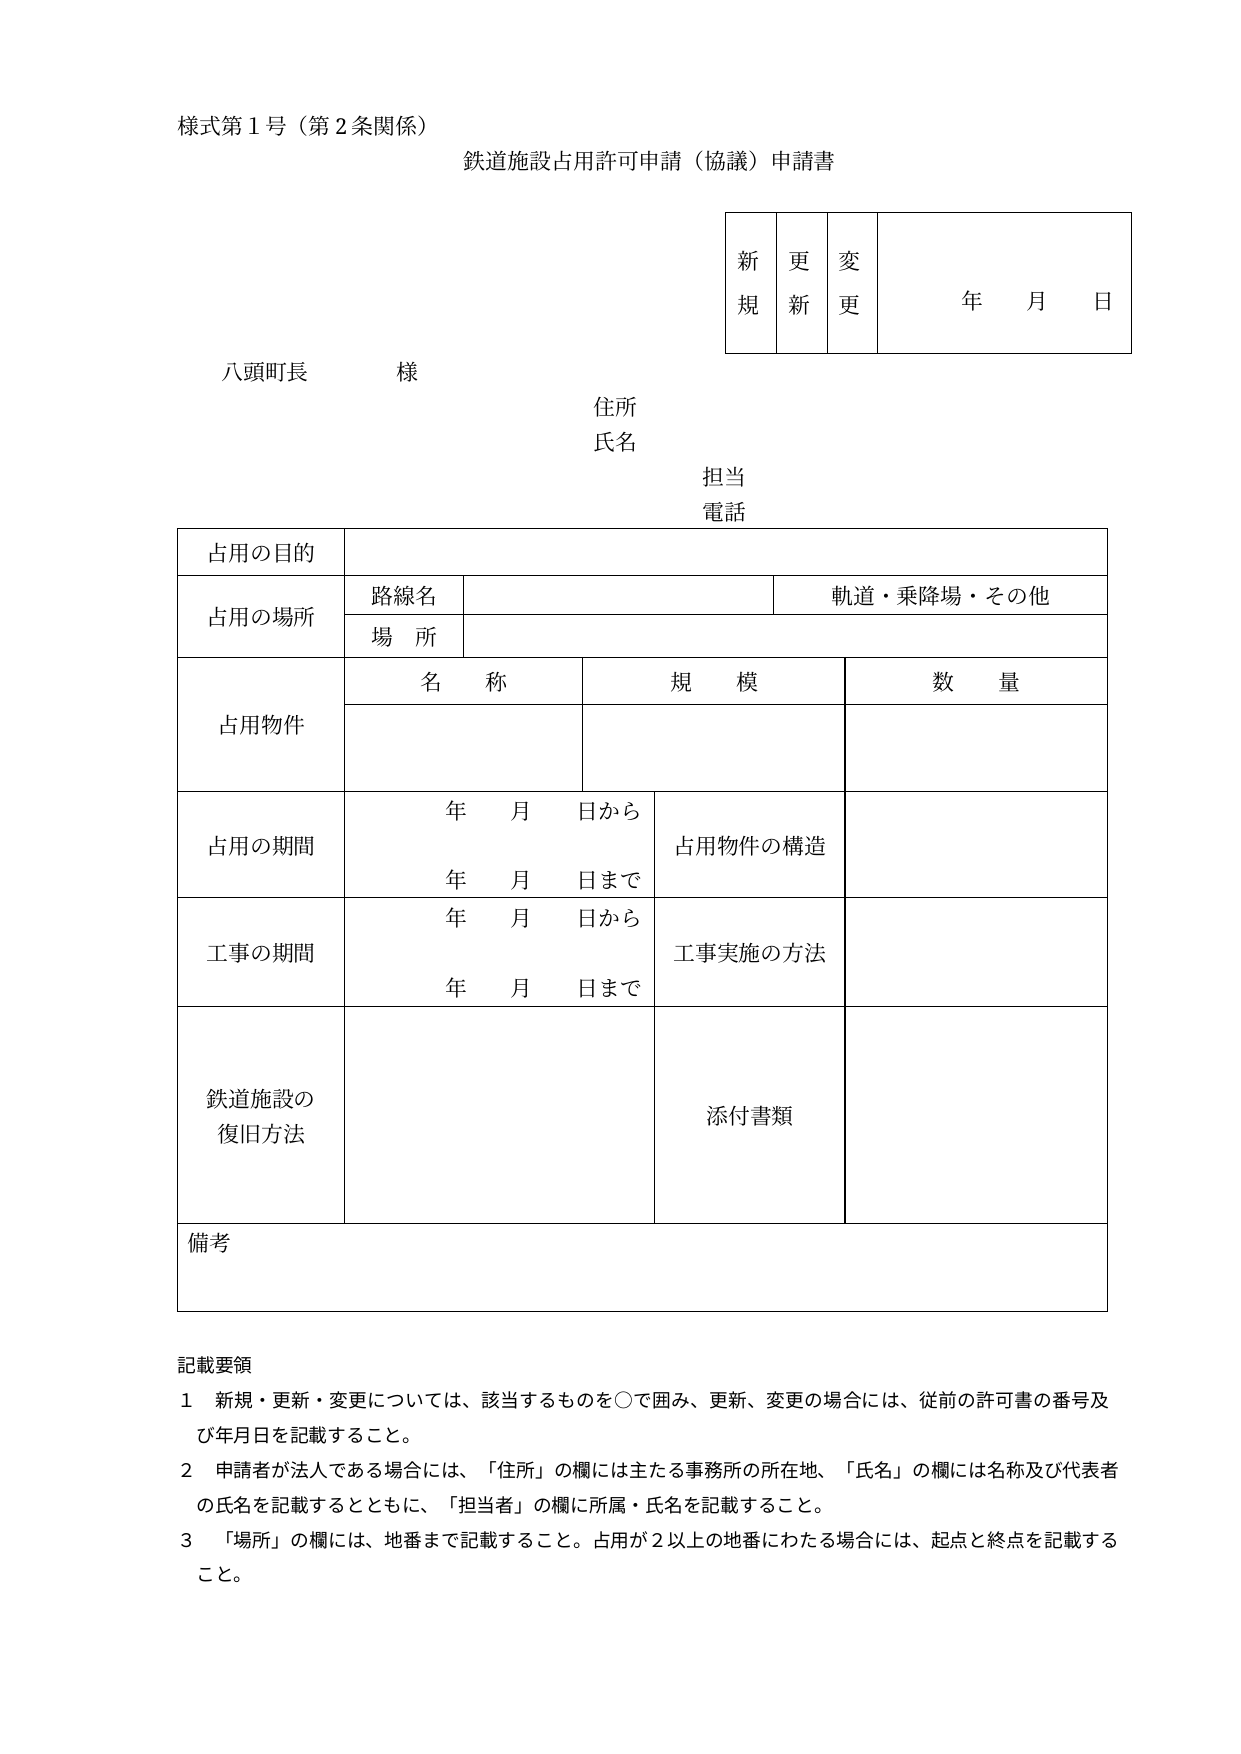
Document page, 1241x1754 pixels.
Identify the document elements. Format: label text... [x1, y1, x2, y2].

table_cell 数 量 [846, 658, 1107, 704]
table_cell 工事の期間 [178, 898, 344, 1006]
table_cell 占用物件の構造 [655, 792, 844, 897]
table_cell 占用の期間 [178, 792, 344, 897]
table_cell 路線名 [345, 576, 463, 614]
table_header 年 月 日 [878, 213, 1131, 353]
text ３ 「場所」の欄には、地番まで記載すること。占用が２以上の地番にわたる場合には、起点と終点を記載すること。 [177, 1521, 1122, 1591]
table_cell [345, 1007, 654, 1223]
table_cell [345, 705, 582, 791]
table_cell 名 称 [345, 658, 582, 704]
table_cell 場 所 [345, 615, 463, 657]
table_cell 添付書類 [655, 1007, 844, 1223]
table_cell 占用の場所 [178, 576, 344, 657]
table_header 変 更 [828, 213, 877, 353]
table_cell 規 模 [583, 658, 844, 704]
text 八頭町長 様 [177, 354, 1122, 389]
text 鉄道施設占用許可申請（協議）申請書 [177, 142, 1122, 177]
text 電話 [177, 493, 1122, 528]
table_cell 工事実施の方法 [655, 898, 844, 1006]
table_header [345, 529, 1107, 575]
table_cell [846, 1007, 1107, 1223]
text 担当 [177, 458, 1122, 493]
table_cell [846, 898, 1107, 1006]
text 住所 [177, 389, 1122, 423]
text １ 新規・更新・変更については、該当するものを○で囲み、更新、変更の場合には、従前の許可書の番号及び年月日を記載すること。 [177, 1382, 1110, 1452]
table_cell [846, 792, 1107, 897]
table_header 占用の目的 [178, 529, 344, 575]
table_cell 年 月 日から 年 月 日まで [345, 792, 654, 897]
text 氏名 [177, 423, 1122, 458]
table_cell 鉄道施設の 復旧方法 [178, 1007, 344, 1223]
text 様式第１号（第2条関係） [177, 107, 1122, 142]
text 記載要領 [177, 1347, 1122, 1382]
table_cell 占用物件 [178, 658, 344, 791]
table_cell 備考 [178, 1224, 1107, 1311]
table_cell [464, 576, 773, 614]
text ２ 申請者が法人である場合には、「住所」の欄には主たる事務所の所在地、「氏名」の欄には名称及び代表者の氏名を記載するとともに、「担当者」の欄に所属・氏名を記載すること。 [177, 1452, 1122, 1521]
table_cell 軌道・乗降場・その他 [774, 576, 1107, 614]
table_cell 年 月 日から 年 月 日まで [345, 898, 654, 1006]
table_header 更 新 [777, 213, 827, 353]
table_cell [464, 615, 1107, 657]
table_cell [583, 705, 844, 791]
table_header 新 規 [726, 213, 776, 353]
table_cell [846, 705, 1107, 791]
